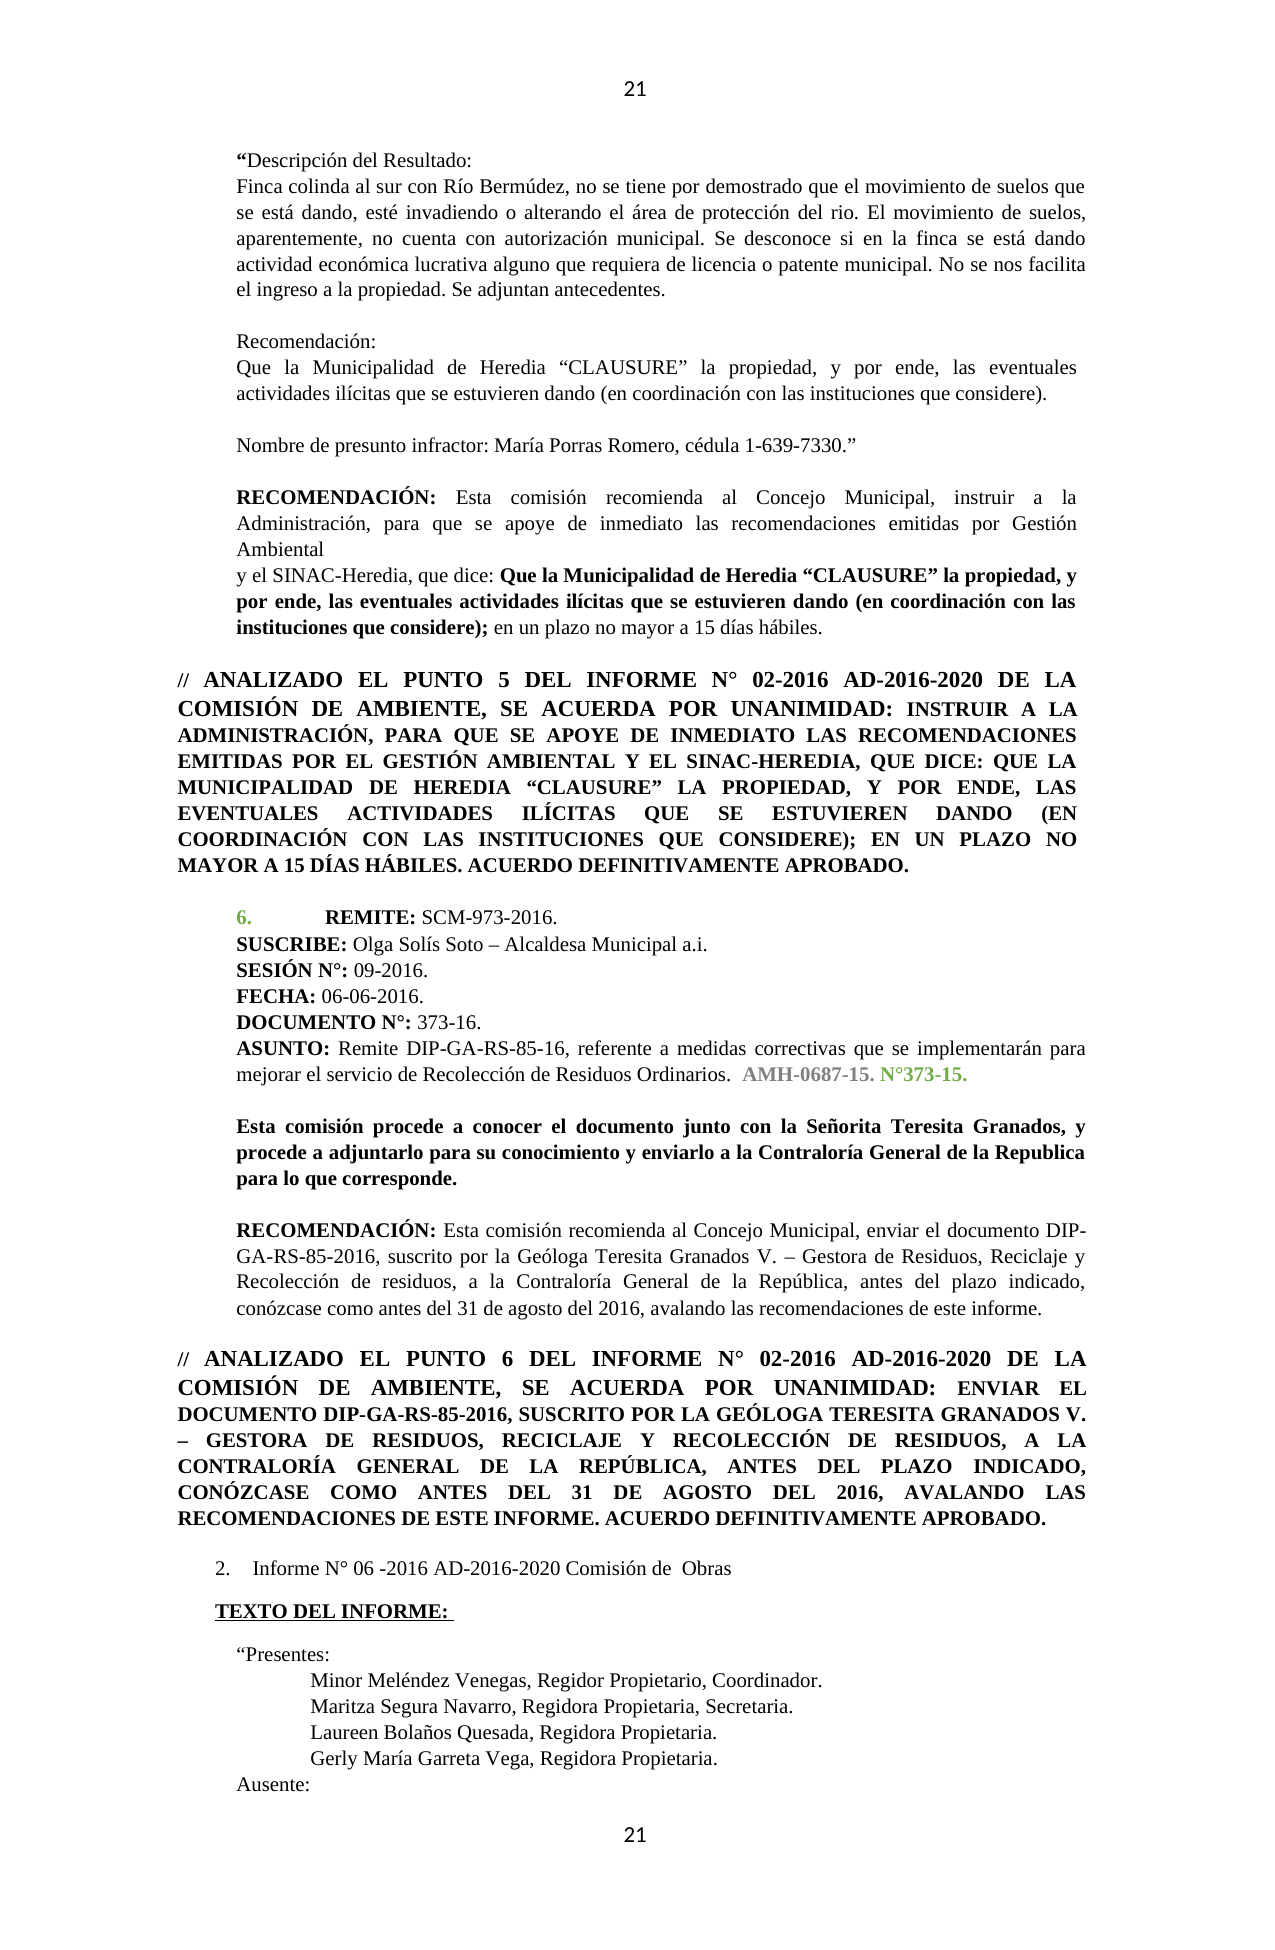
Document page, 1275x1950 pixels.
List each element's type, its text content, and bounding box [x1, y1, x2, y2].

list Nombre de presunto infractor: María Porras Romero, cédula 1-639-7330.” [236, 433, 1087, 457]
list y el SINAC-Heredia, que dice: Que la Municipalidad de Heredia “CLAUSURE” la propiedad, y por ende, las eventuales actividades ilícitas que se estuvieren dando (en coordinación con las instituciones que considere); en un plazo no mayor a 15 días hábiles. [236, 563, 1078, 639]
text Minor Meléndez Venegas, Regidor Propietario, Coordinador. [236, 1668, 1092, 1692]
text Gerly María Garreta Vega, Regidora Propietaria. [236, 1746, 1092, 1770]
text “Presentes: [236, 1642, 1092, 1666]
text Maritza Segura Navarro, Regidora Propietaria, Secretaria. [236, 1694, 1092, 1718]
list RECOMENDACIÓN: Esta comisión recomienda al Concejo Municipal, instruir a la Administración, para que se apoye de inmediato las recomendaciones emitidas por Gestión Ambiental [236, 485, 1078, 561]
text TEXTO DEL INFORME: [215, 1599, 1092, 1623]
list Recomendación: [236, 329, 1087, 353]
list SUSCRIBE: Olga Solís Soto – Alcaldesa Municipal a.i. [236, 932, 1087, 956]
list Finca colinda al sur con Río Bermúdez, no se tiene por demostrado que el movimiento de suelos que se está dando, esté invadiendo o alterando el área de protección del rio. El movimiento de suelos, aparentemente, no cuenta con autorización municipal. Se desconoce si en la finca se está dando actividad económica lucrativa alguno que requiera de licencia o patente municipal. No se nos facilita el ingreso a la propiedad. Se adjuntan antecedentes. [236, 174, 1087, 301]
list Que la Municipalidad de Heredia “CLAUSURE” la propiedad, y por ende, las eventuales actividades ilícitas que se estuvieren dando (en coordinación con las instituciones que considere). [236, 355, 1078, 405]
text Ausente: [236, 1772, 1092, 1796]
list FECHA: 06-06-2016. [236, 984, 1087, 1008]
list ASUNTO: Remite DIP-GA-RS-85-16, referente a medidas correctivas que se implementarán para mejorar el servicio de Recolección de Residuos Ordinarios. AMH-0687-15. N°373-15. [236, 1036, 1087, 1086]
list “Descripción del Resultado: [236, 148, 1087, 172]
list Esta comisión procede a conocer el documento junto con la Señorita Teresita Granados, y procede a adjuntarlo para su conocimiento y enviarlo a la Contraloría General de la Republica para lo que corresponde. [236, 1114, 1087, 1190]
list // ANALIZADO EL PUNTO 6 DEL INFORME N° 02-2016 AD-2016-2020 DE LA COMISIÓN DE AMBIENTE, SE ACUERDA POR UNANIMIDAD: ENVIAR EL DOCUMENTO DIP-GA-RS-85-2016, SUSCRITO POR LA GEÓLOGA TERESITA GRANADOS V. – GESTORA DE RESIDUOS, RECICLAJE Y RECOLECCIÓN DE RESIDUOS, A LA CONTRALORÍA GENERAL DE LA REPÚBLICA, ANTES DEL PLAZO INDICADO, CONÓZCASE COMO ANTES DEL 31 DE AGOSTO DEL 2016, AVALANDO LAS RECOMENDACIONES DE ESTE INFORME. ACUERDO DEFINITIVAMENTE APROBADO. [177, 1345, 1087, 1530]
list RECOMENDACIÓN: Esta comisión recomienda al Concejo Municipal, enviar el documento DIP-GA-RS-85-2016, suscrito por la Geóloga Teresita Granados V. – Gestora de Residuos, Reciclaje y Recolección de residuos, a la Contraloría General de la República, antes del plazo indicado, conózcase como antes del 31 de agosto del 2016, avalando las recomendaciones de este informe. [236, 1218, 1087, 1319]
list Informe N° 06 -2016 AD-2016-2020 Comisión de Obras [215, 1556, 1092, 1580]
list REMITE: SCM-973-2016. [236, 905, 1087, 929]
list // ANALIZADO EL PUNTO 5 DEL INFORME N° 02-2016 AD-2016-2020 DE LA COMISIÓN DE AMBIENTE, SE ACUERDA POR UNANIMIDAD: INSTRUIR A LA ADMINISTRACIÓN, PARA QUE SE APOYE DE INMEDIATO LAS RECOMENDACIONES EMITIDAS POR EL GESTIÓN AMBIENTAL Y EL SINAC-HEREDIA, QUE DICE: QUE LA MUNICIPALIDAD DE HEREDIA “CLAUSURE” LA PROPIEDAD, Y POR ENDE, LAS EVENTUALES ACTIVIDADES ILÍCITAS QUE SE ESTUVIEREN DANDO (EN COORDINACIÓN CON LAS INSTITUCIONES QUE CONSIDERE); EN UN PLAZO NO MAYOR A 15 DÍAS HÁBILES. ACUERDO DEFINITIVAMENTE APROBADO. [177, 666, 1078, 877]
list DOCUMENTO N°: 373-16. [236, 1010, 1087, 1034]
text Laureen Bolaños Quesada, Regidora Propietaria. [236, 1720, 1092, 1744]
list SESIÓN N°: 09-2016. [236, 958, 1087, 982]
